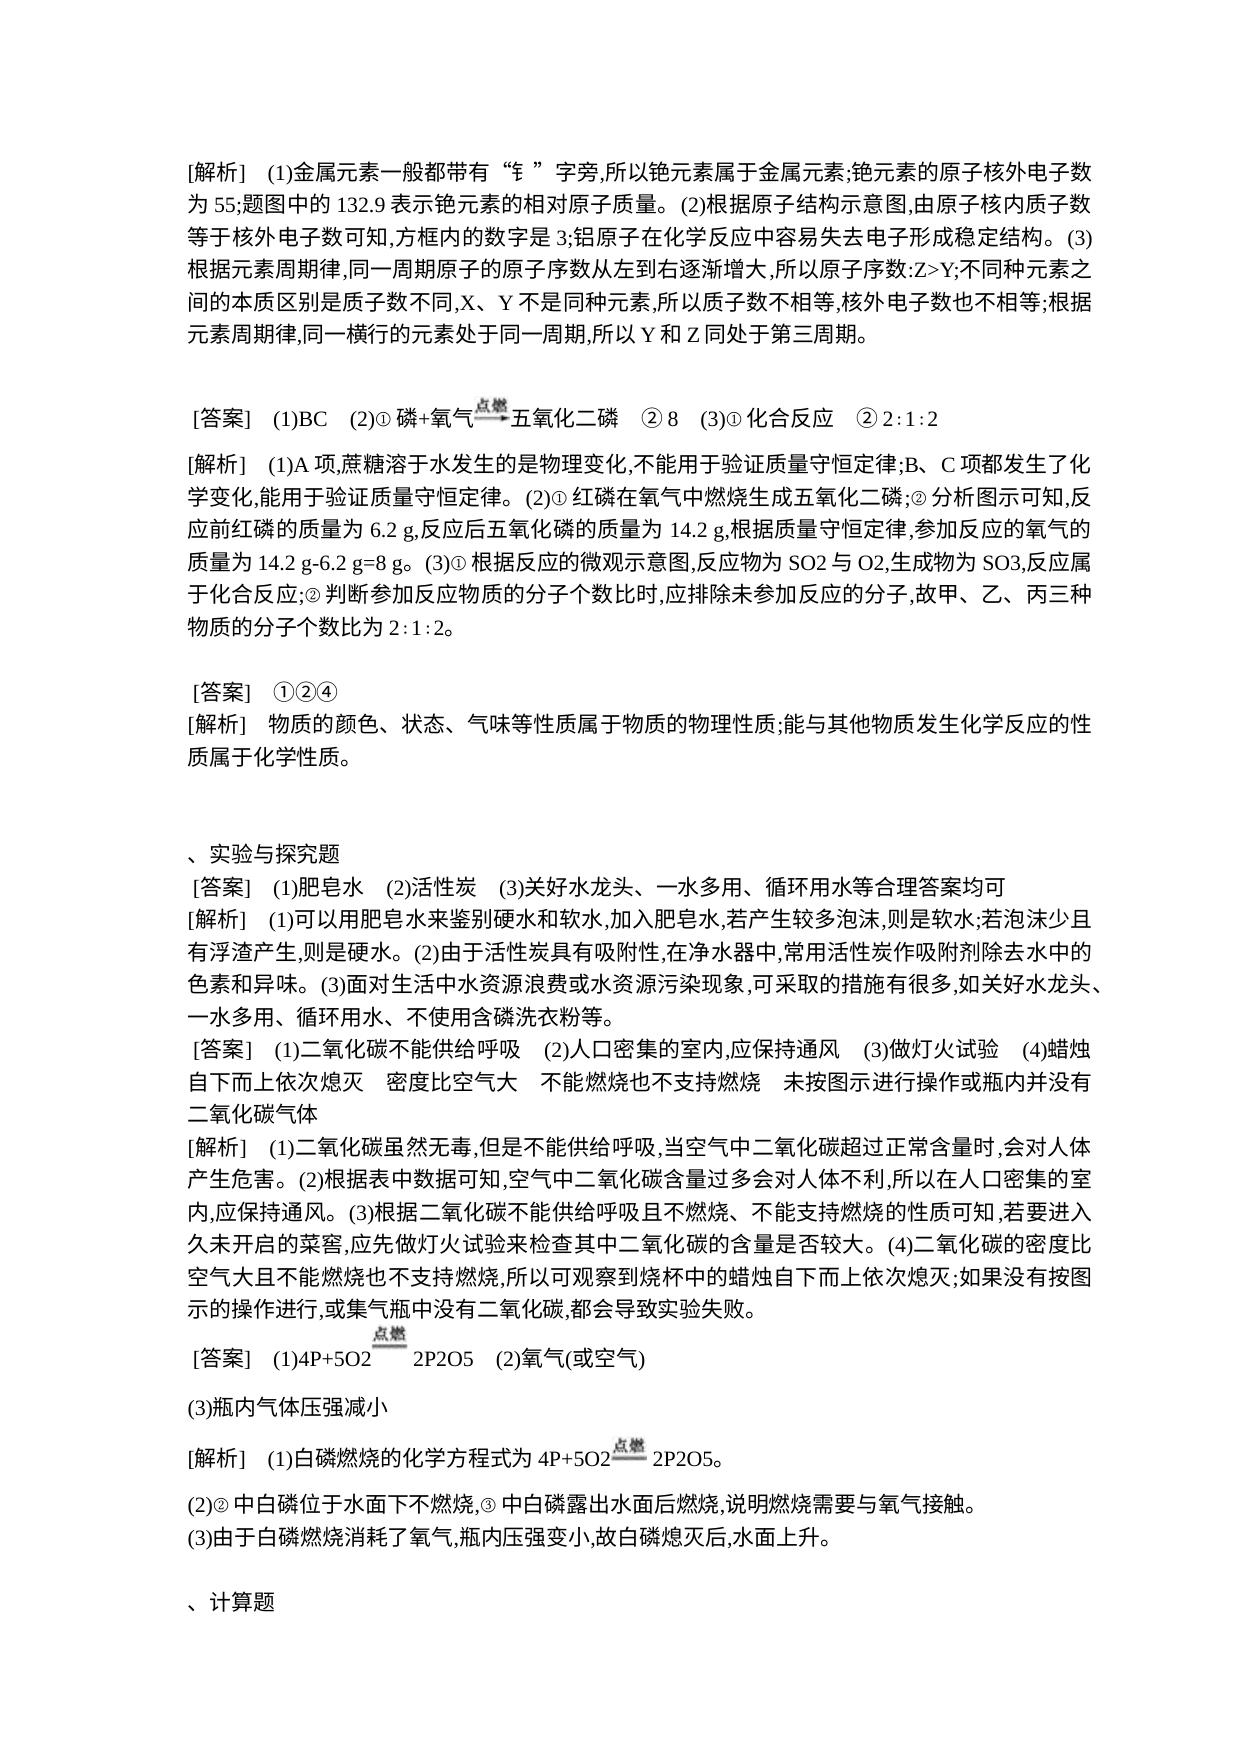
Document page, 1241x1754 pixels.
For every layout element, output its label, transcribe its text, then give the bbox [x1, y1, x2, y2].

picture [371, 1324, 408, 1367]
text [答案] (1)肥皂水 (2)活性炭 (3)关好水龙头、一水多用、循环用水等合理答案均可 [187, 869, 1093, 902]
text [答案] ①②④ [187, 674, 1093, 707]
text [解析] (1)可以用肥皂水来鉴别硬水和软水,加入肥皂水,若产生较多泡沫,则是软水;若泡沫少且有浮渣产生,则是硬水。(2)由于活性炭具有吸附性,在净水器中,常用活性炭作吸附剂除去水中的色素和异味。(3)面对生活中水资源浪费或水资源污染现象,可采取的措施有很多,如关好水龙头、一水多用、循环用水、不使用含磷洗衣粉等。 [187, 902, 1093, 1032]
picture [473, 396, 510, 427]
picture [611, 1436, 647, 1467]
text 、计算题 [187, 1584, 1093, 1617]
text [解析] (1)A项,蔗糖溶于水发生的是物理变化,不能用于验证质量守恒定律;B、C项都发生了化学变化,能用于验证质量守恒定律。(2)①红磷在氧气中燃烧生成五氧化二磷;②分析图示可知,反应前红磷的质量为6.2 g,反应后五氧化磷的质量为14.2 g,根据质量守恒定律,参加反应的氧气的质量为14.2 g-6.2 g=8 g。(3)①根据反应的微观示意图,反应物为SO2与O2,生成物为SO3,反应属于化合反应;②判断参加反应物质的分子个数比时,应排除未参加反应的分子,故甲、乙、丙三种物质的分子个数比为2∶1∶2。 [187, 447, 1093, 642]
text [解析] (1)金属元素一般都带有“钅”字旁,所以铯元素属于金属元素;铯元素的原子核外电子数为55;题图中的132.9表示铯元素的相对原子质量。(2)根据原子结构示意图,由原子核内质子数等于核外电子数可知,方框内的数字是3;铝原子在化学反应中容易失去电子形成稳定结构。(3)根据元素周期律,同一周期原子的原子序数从左到右逐渐增大,所以原子序数:Z>Y;不同种元素之间的本质区别是质子数不同,X、Y不是同种元素,所以质子数不相等,核外电子数也不相等;根据元素周期律,同一横行的元素处于同一周期,所以Y和Z同处于第三周期。 [187, 154, 1093, 349]
text [解析] (1)白磷燃烧的化学方程式为4P+5O2 2P2O5。 [187, 1422, 1093, 1487]
text (3)瓶内气体压强减小 [187, 1389, 1093, 1422]
text [解析] 物质的颜色、状态、气味等性质属于物质的物理性质;能与其他物质发生化学反应的性质属于化学性质。 [187, 707, 1093, 772]
text [答案] (1)二氧化碳不能供给呼吸 (2)人口密集的室内,应保持通风 (3)做灯火试验 (4)蜡烛自下而上依次熄灭 密度比空气大 不能燃烧也不支持燃烧 未按图示进行操作或瓶内并没有二氧化碳气体 [187, 1032, 1093, 1129]
text [答案] (1)BC (2)①磷+氧气五氧化二磷 ②8 (3)①化合反应 ②2∶1∶2 [187, 382, 1093, 447]
text (2)②中白磷位于水面下不燃烧,③中白磷露出水面后燃烧,说明燃烧需要与氧气接触。 [187, 1487, 1093, 1519]
text (3)由于白磷燃烧消耗了氧气,瓶内压强变小,故白磷熄灭后,水面上升。 [187, 1519, 1093, 1552]
text 、实验与探究题 [187, 837, 1093, 869]
text [答案] (1)4P+5O2 2P2O5 (2)氧气(或空气) [187, 1324, 1093, 1389]
text [解析] (1)二氧化碳虽然无毒,但是不能供给呼吸,当空气中二氧化碳超过正常含量时,会对人体产生危害。(2)根据表中数据可知,空气中二氧化碳含量过多会对人体不利,所以在人口密集的室内,应保持通风。(3)根据二氧化碳不能供给呼吸且不燃烧、不能支持燃烧的性质可知,若要进入久未开启的菜窖,应先做灯火试验来检查其中二氧化碳的含量是否较大。(4)二氧化碳的密度比空气大且不能燃烧也不支持燃烧,所以可观察到烧杯中的蜡烛自下而上依次熄灭;如果没有按图示的操作进行,或集气瓶中没有二氧化碳,都会导致实验失败。 [187, 1129, 1093, 1324]
